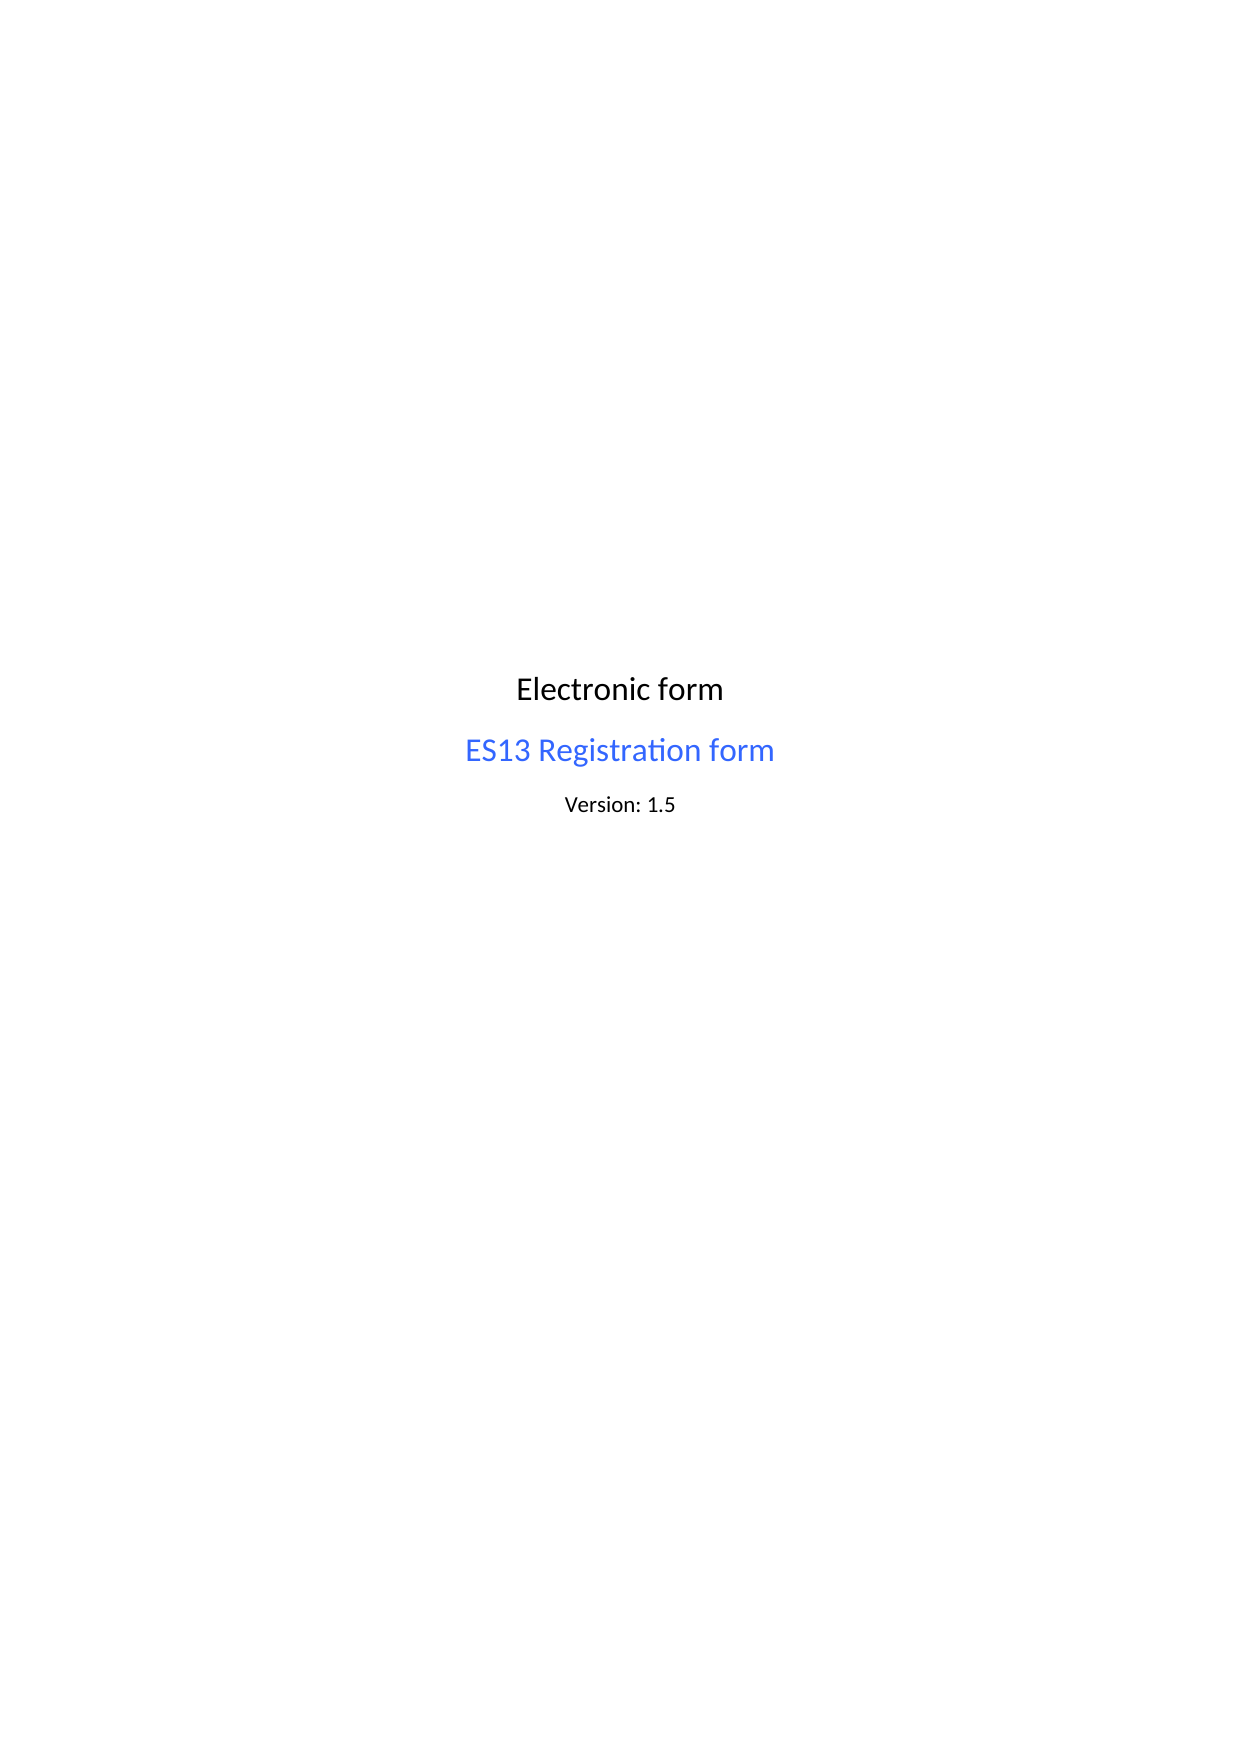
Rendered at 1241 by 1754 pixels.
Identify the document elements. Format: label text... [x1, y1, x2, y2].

text Version: 1.5 [148, 790, 1093, 818]
text ES13 Registration form [148, 729, 1093, 770]
text Electronic form [148, 668, 1093, 709]
